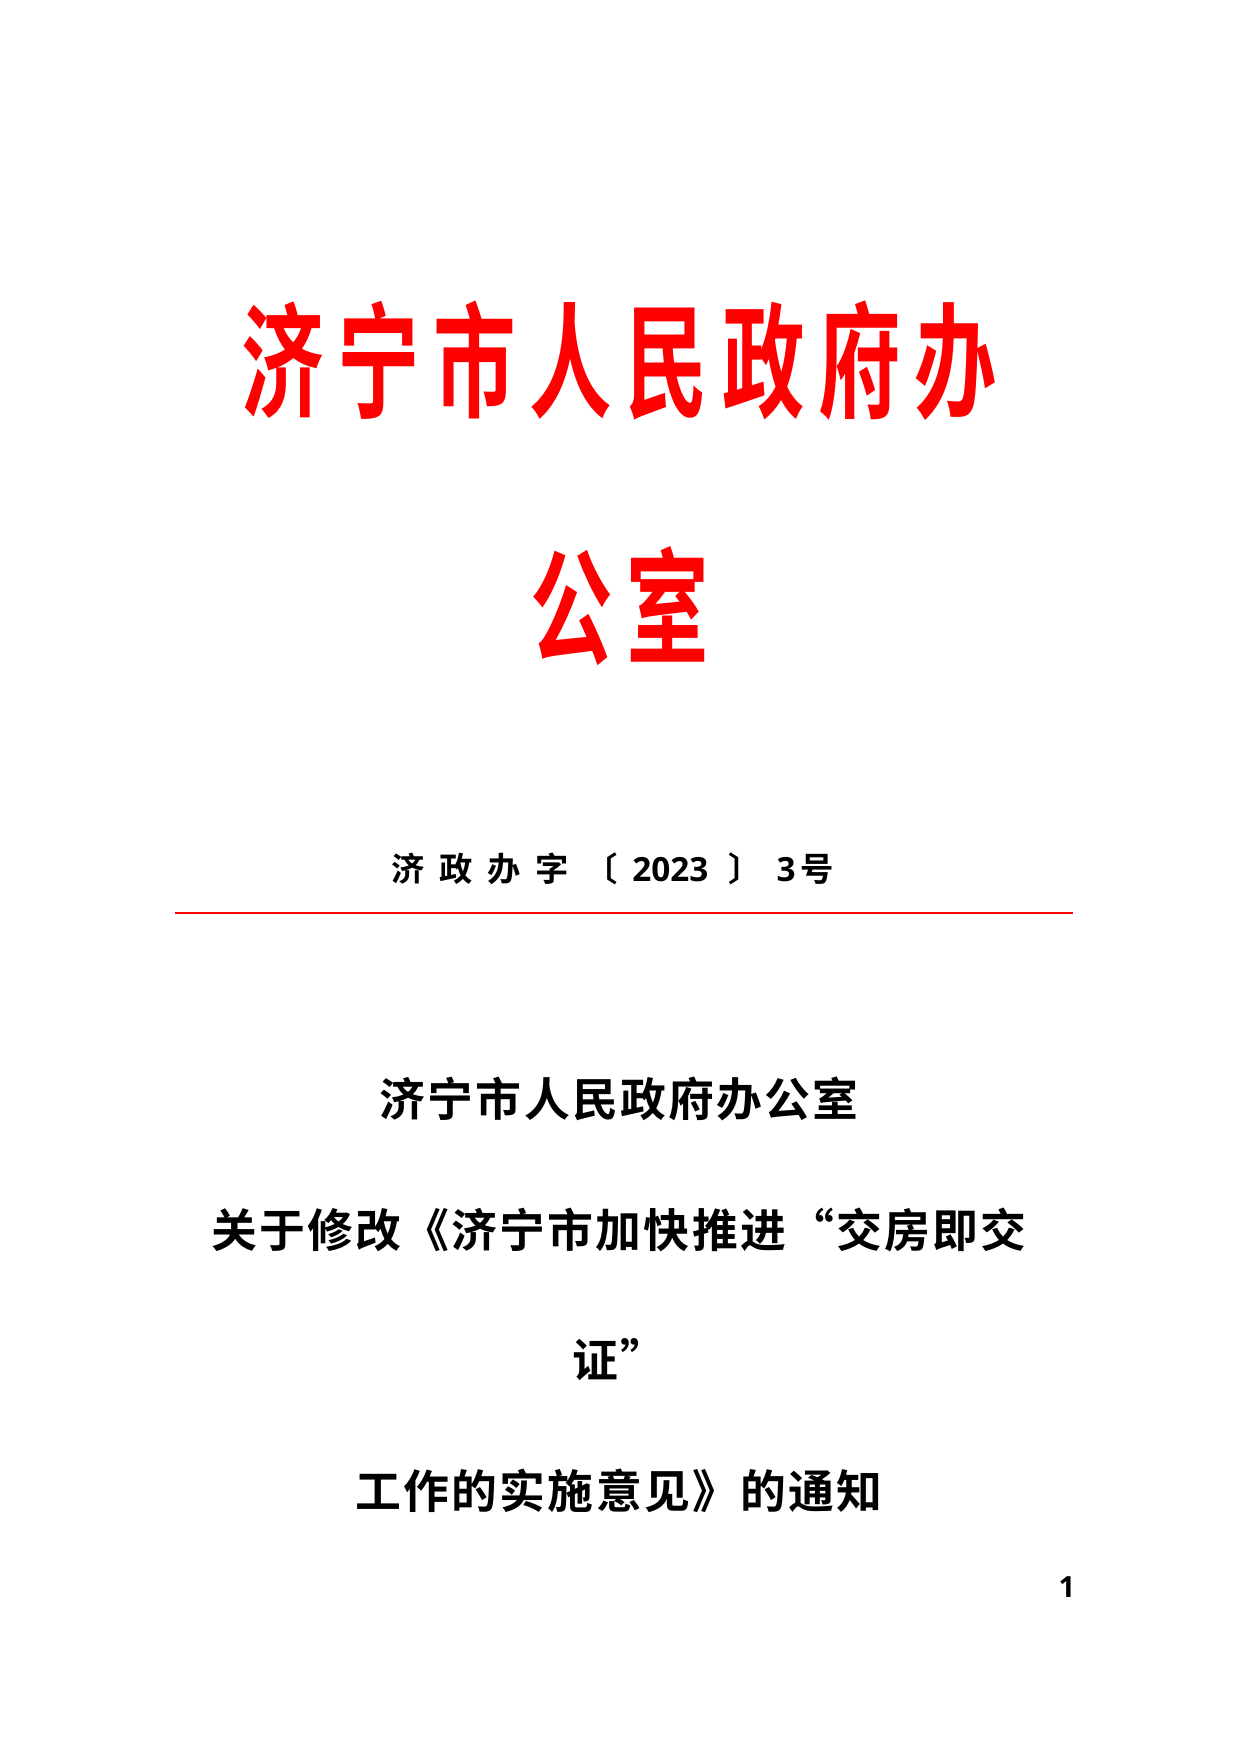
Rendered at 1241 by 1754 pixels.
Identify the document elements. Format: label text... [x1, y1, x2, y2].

text 济政办字〔2023〕3号 [175, 834, 1065, 900]
text 关于修改《济宁市加快推进“交房即交证” [175, 1162, 1065, 1423]
table_header 济宁市人民政府办公室 [176, 256, 1064, 704]
text 济宁市人民政府办公室 [175, 1031, 1065, 1162]
text 工作的实施意见》的通知 [175, 1423, 1065, 1554]
